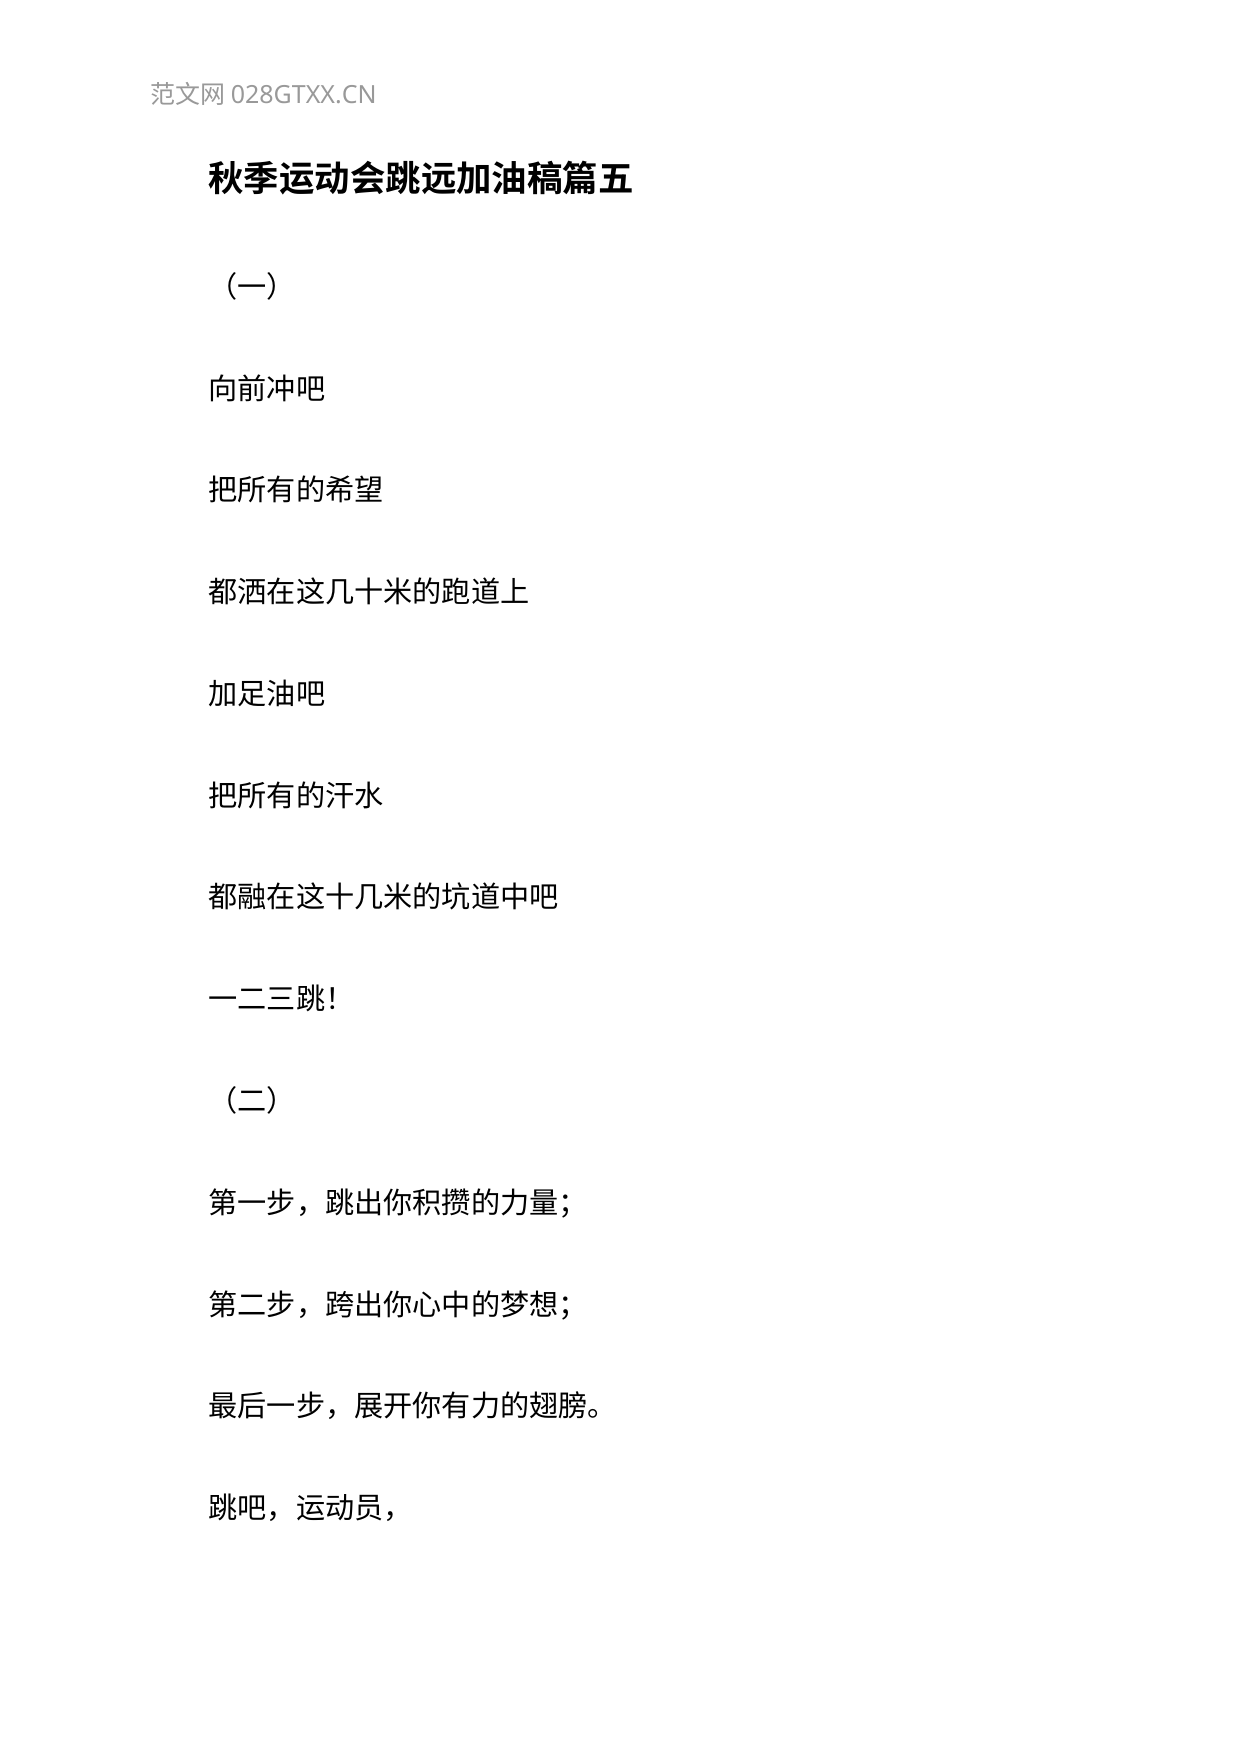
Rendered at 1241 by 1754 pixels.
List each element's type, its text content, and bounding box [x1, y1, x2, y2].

text 一二三跳！ [150, 976, 1090, 1018]
text 都融在这十几米的坑道中吧 [150, 874, 1090, 916]
text 秋季运动会跳远加油稿篇五 [150, 150, 1090, 201]
text 第二步，跨出你心中的梦想； [150, 1281, 1090, 1323]
text 向前冲吧 [150, 365, 1090, 407]
text 把所有的希望 [150, 467, 1090, 509]
text （一） [150, 263, 1090, 306]
text 跳吧，运动员， [150, 1485, 1090, 1527]
text （二） [150, 1078, 1090, 1120]
text 第一步，跳出你积攒的力量； [150, 1179, 1090, 1222]
text 都洒在这几十米的跑道上 [150, 569, 1090, 611]
text 加足油吧 [150, 671, 1090, 713]
text 最后一步，展开你有力的翅膀。 [150, 1383, 1090, 1425]
text 把所有的汗水 [150, 772, 1090, 814]
